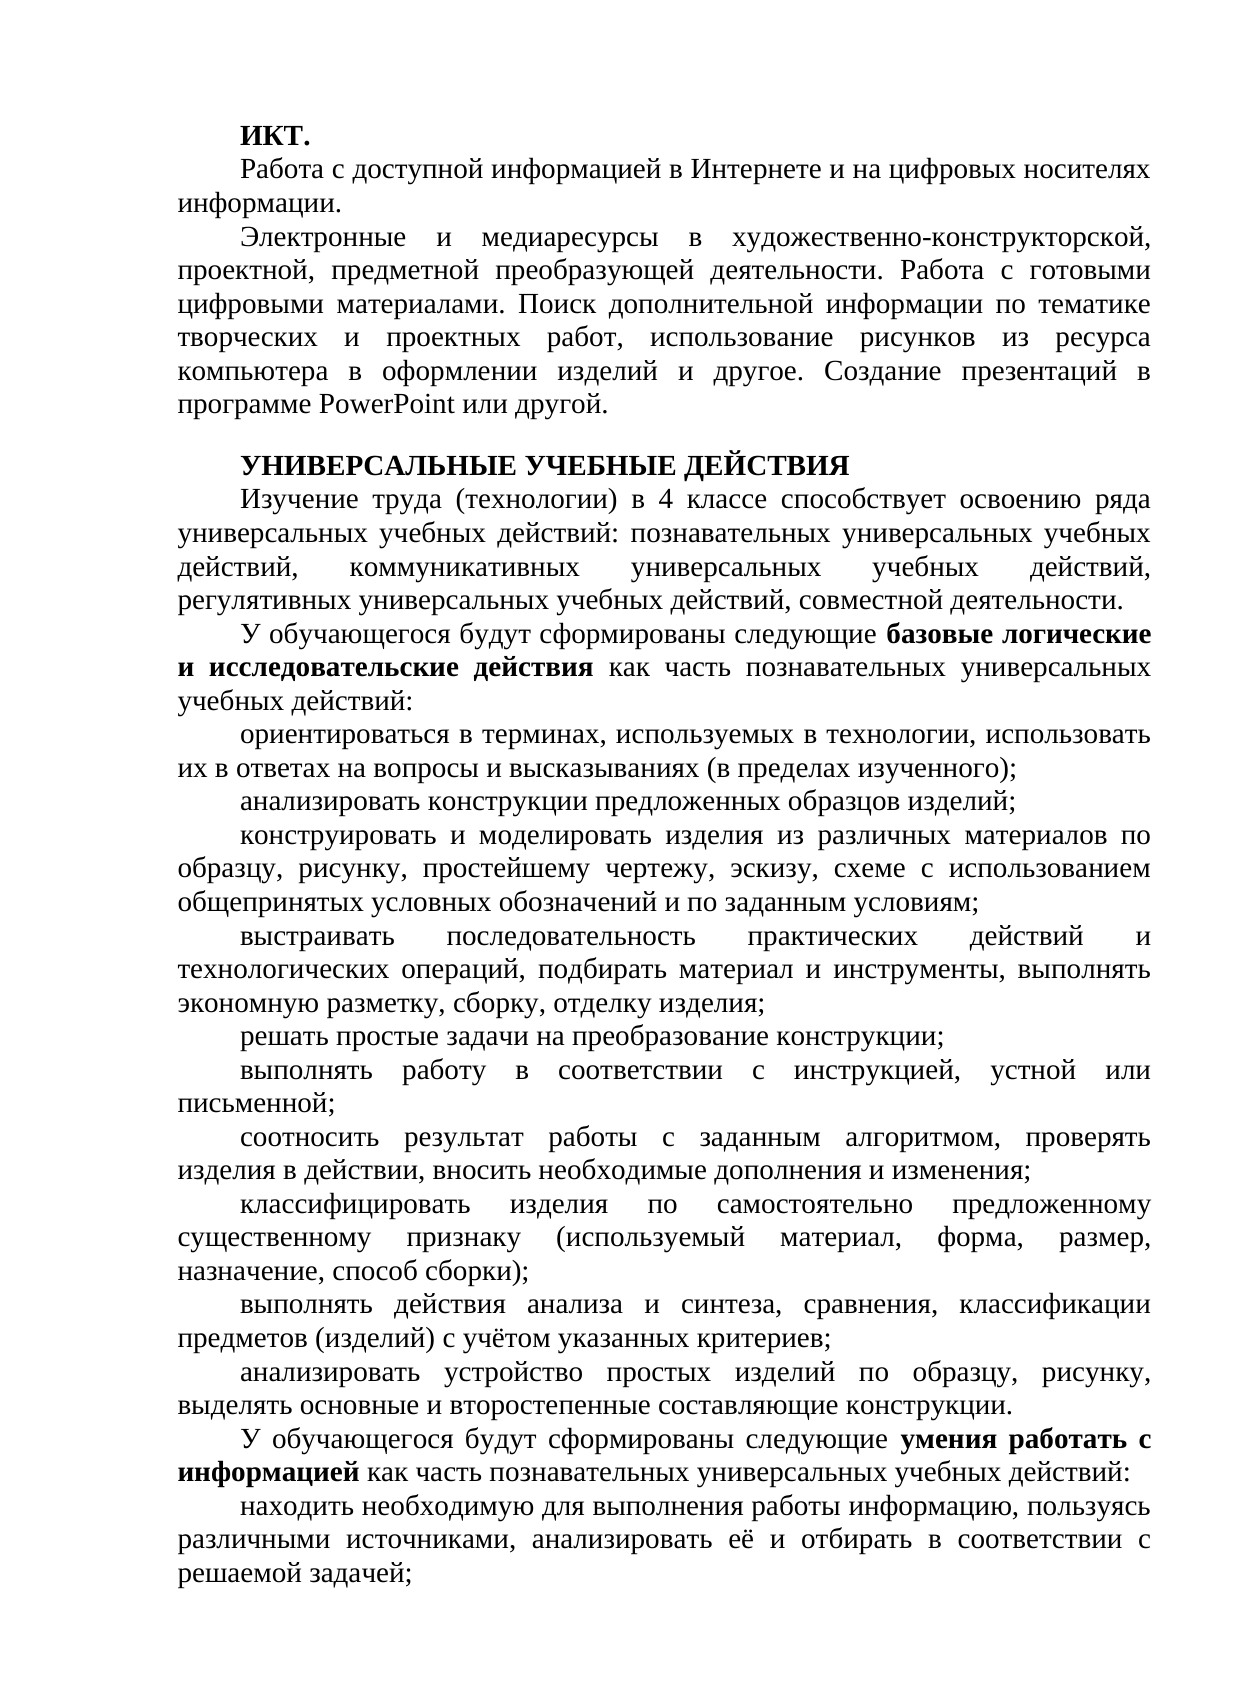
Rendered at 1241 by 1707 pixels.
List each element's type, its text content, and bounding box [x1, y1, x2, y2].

text выстраивать последовательность практических действий и технологических операций, подбирать материал и инструменты, выполнять экономную разметку, сборку, отделку изделия; [177, 918, 1152, 1018]
text выполнять действия анализа и синтеза, сравнения, классификации предметов (изделий) с учётом указанных критериев; [177, 1287, 1152, 1354]
text соотносить результат работы с заданным алгоритмом, проверять изделия в действии, вносить необходимые дополнения и изменения; [177, 1119, 1152, 1186]
text ИКТ. [177, 118, 1152, 152]
text У обучающегося будут сформированы следующие умения работать с информацией как часть познавательных универсальных учебных действий: [177, 1421, 1152, 1488]
text анализировать конструкции предложенных образцов изделий; [177, 783, 1152, 817]
text конструировать и моделировать изделия из различных материалов по образцу, рисунку, простейшему чертежу, эскизу, схеме с использованием общепринятых условных обозначений и по заданным условиям; [177, 817, 1152, 918]
text ориентироваться в терминах, используемых в технологии, использовать их в ответах на вопросы и высказываниях (в пределах изученного); [177, 716, 1152, 783]
text находить необходимую для выполнения работы информацию, пользуясь различными источниками, анализировать её и отбирать в соответствии с решаемой задачей; [177, 1488, 1152, 1588]
text решать простые задачи на преобразование конструкции; [177, 1018, 1152, 1052]
text выполнять работу в соответствии с инструкцией, устной или письменной; [177, 1052, 1152, 1119]
text Работа с доступной информацией в Интернете и на цифровых носителях информации. [177, 152, 1152, 219]
text Изучение труда (технологии) в 4 классе способствует освоению ряда универсальных учебных действий: познавательных универсальных учебных действий, коммуникативных универсальных учебных действий, регулятивных универсальных учебных действий, совместной деятельности. [177, 482, 1152, 616]
text классифицировать изделия по самостоятельно предложенному существенному признаку (используемый материал, форма, размер, назначение, способ сборки); [177, 1186, 1152, 1287]
text Электронные и медиаресурсы в художественно-конструкторской, проектной, предметной преобразующей деятельности. Работа с готовыми цифровыми материалами. Поиск дополнительной информации по тематике творческих и проектных работ, использование рисунков из ресурса компьютера в оформлении изделий и другое. Создание презентаций в программе PowerPoint или другой. [177, 219, 1152, 420]
text УНИВЕРСАЛЬНЫЕ УЧЕБНЫЕ ДЕЙСТВИЯ [177, 448, 1152, 482]
text анализировать устройство простых изделий по образцу, рисунку, выделять основные и второстепенные составляющие конструкции. [177, 1354, 1152, 1421]
text У обучающегося будут сформированы следующие базовые логические и исследовательские действия как часть познавательных универсальных учебных действий: [177, 616, 1152, 716]
